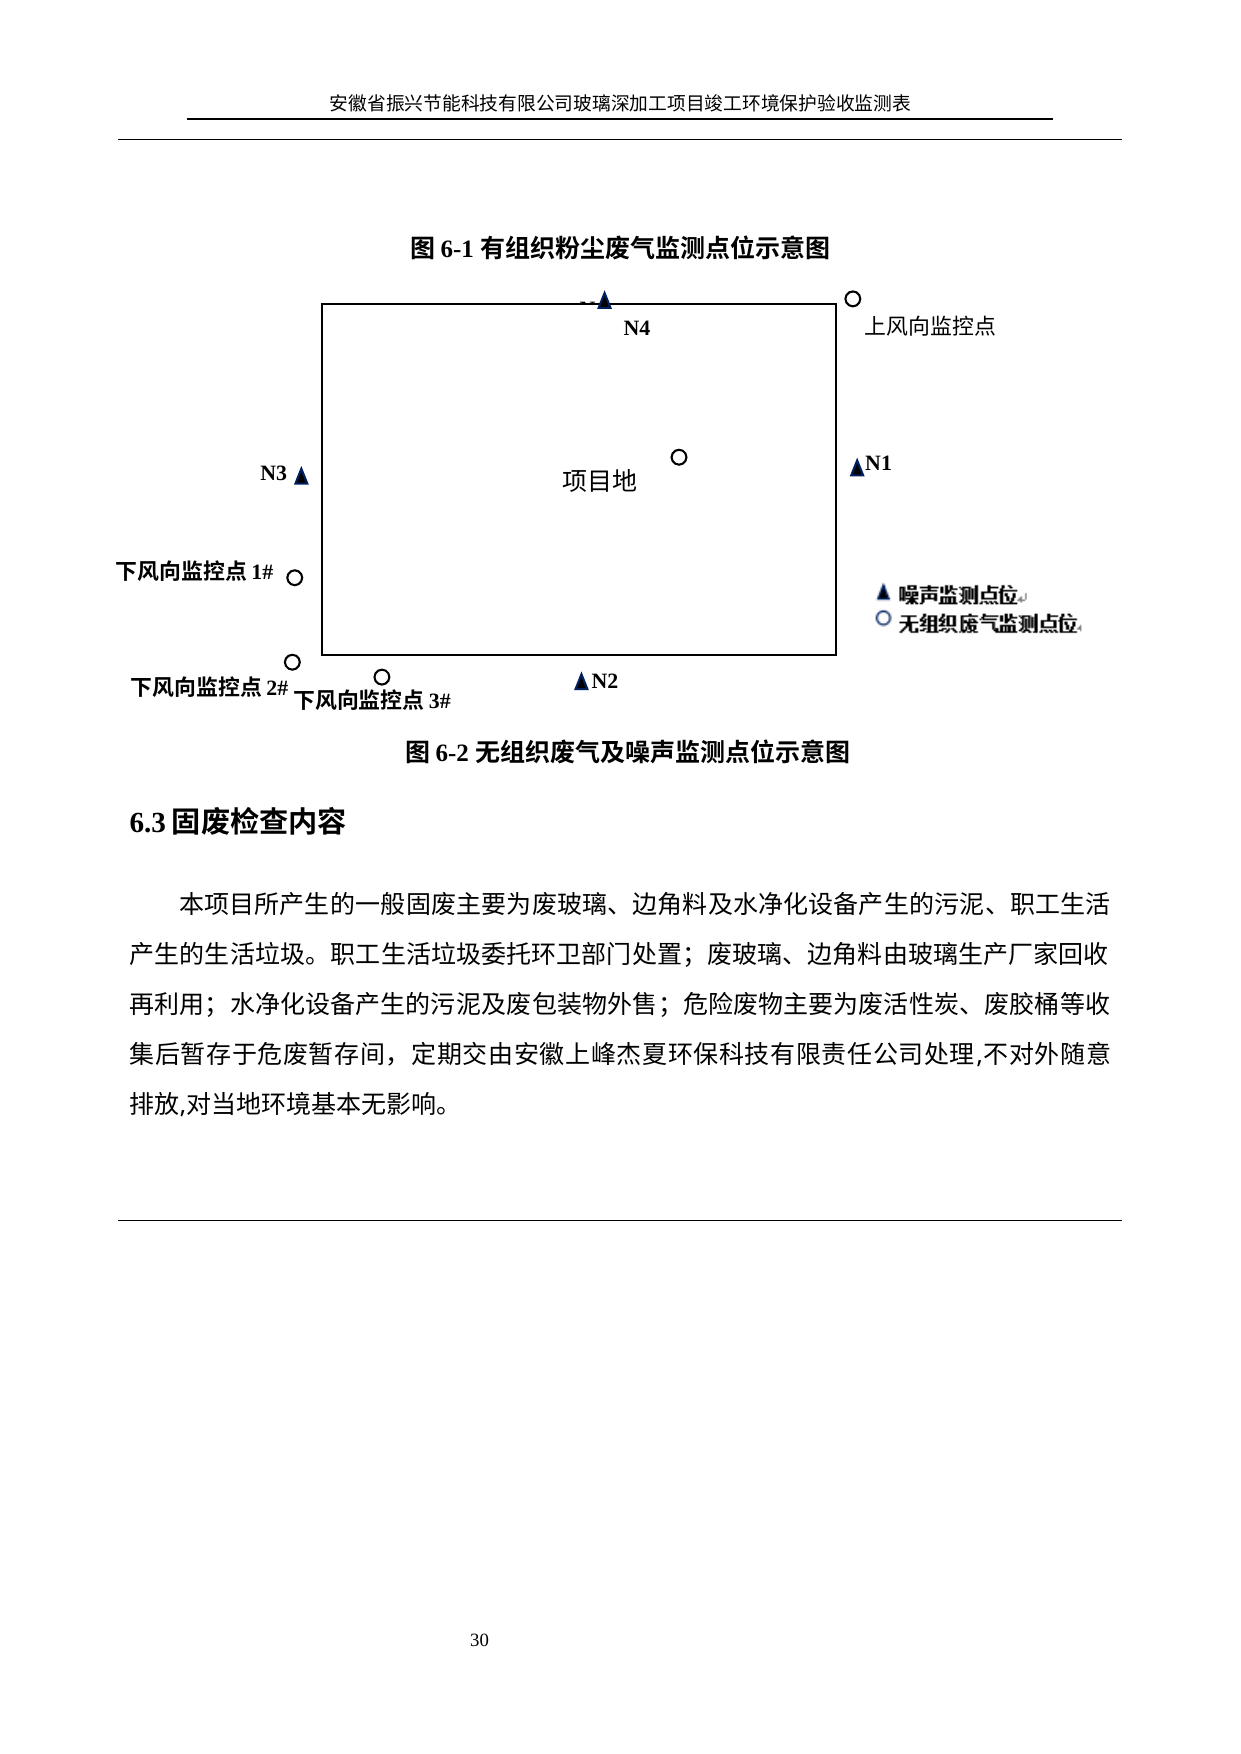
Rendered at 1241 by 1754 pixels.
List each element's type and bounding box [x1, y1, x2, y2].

picture [851, 568, 1082, 649]
table_header [118, 140, 1122, 1220]
